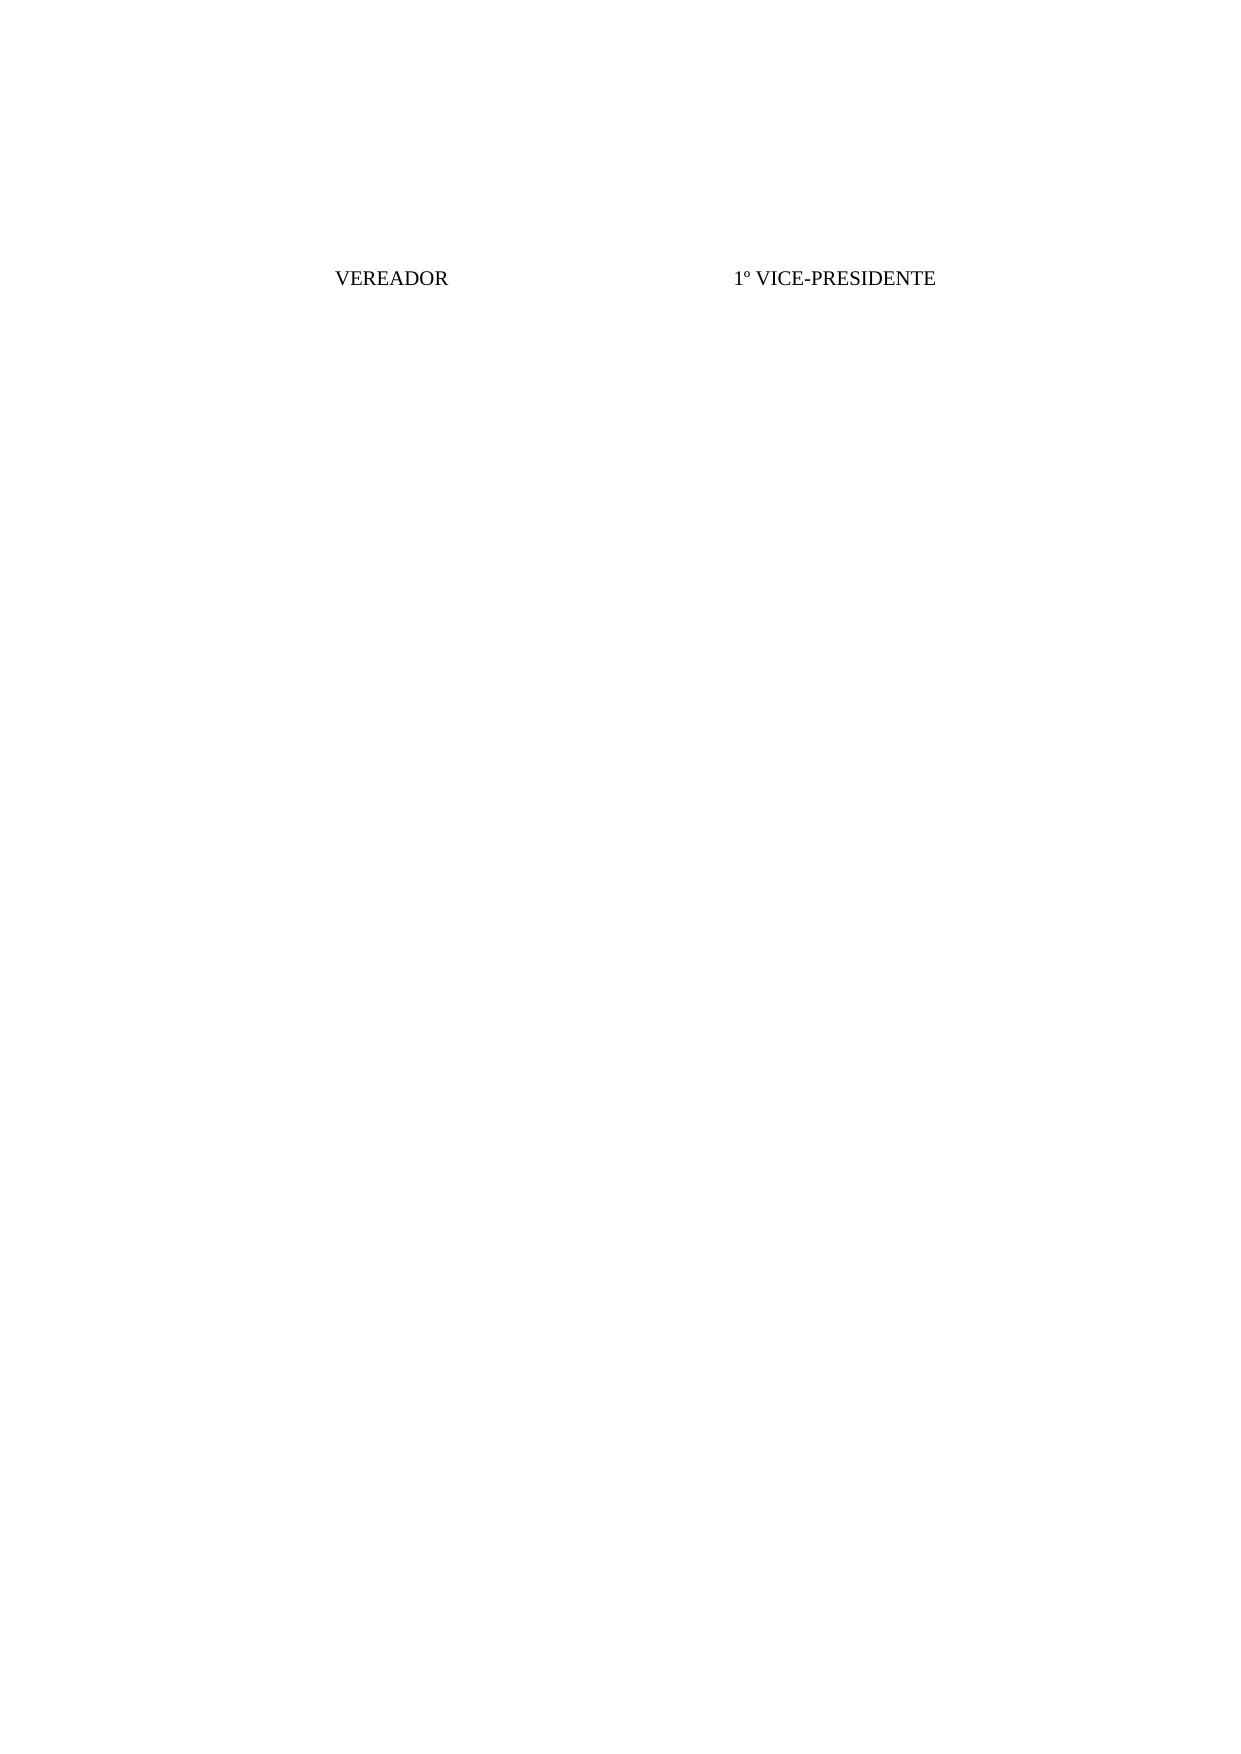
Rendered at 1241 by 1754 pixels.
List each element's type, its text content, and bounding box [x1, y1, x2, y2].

table_cell VEREADOR [170, 266, 613, 290]
table_cell 1º VICE-PRESIDENTE [613, 266, 1056, 290]
